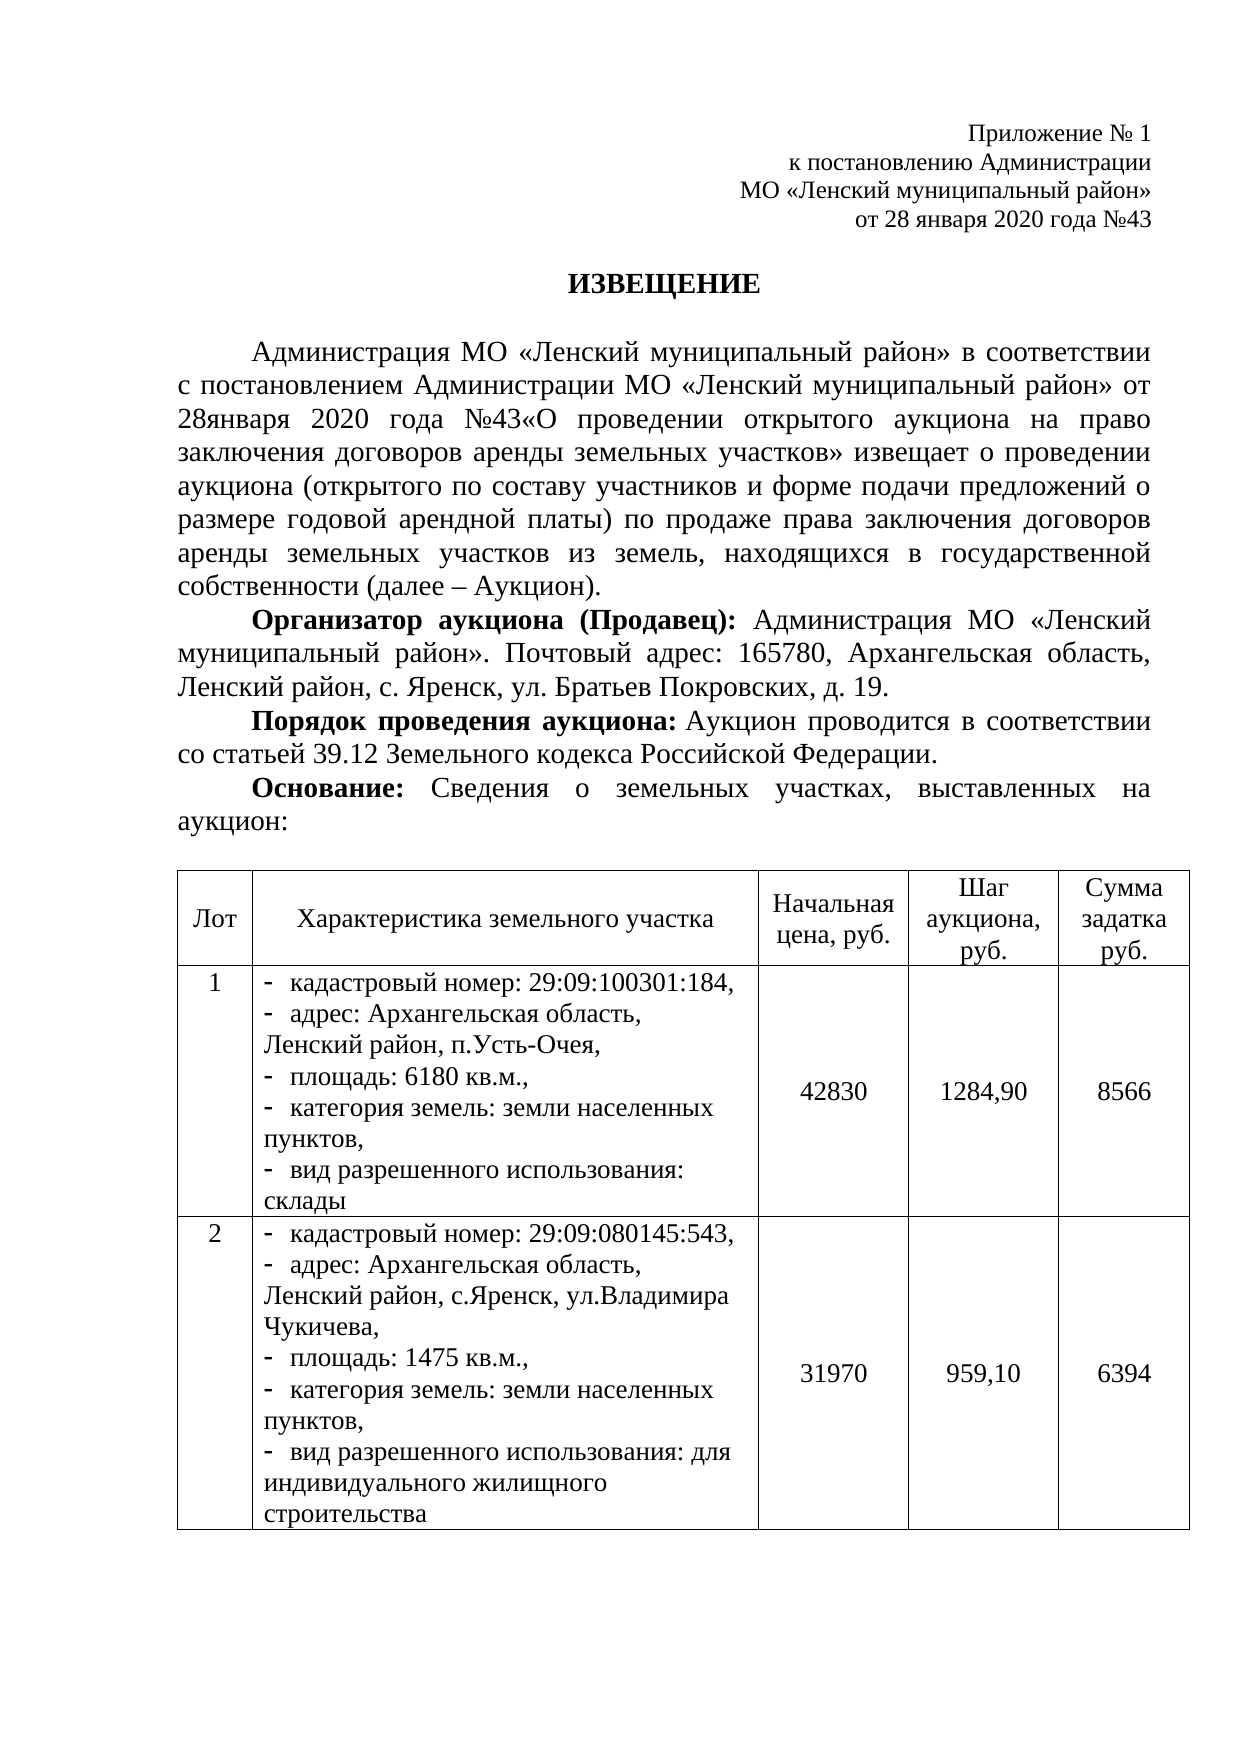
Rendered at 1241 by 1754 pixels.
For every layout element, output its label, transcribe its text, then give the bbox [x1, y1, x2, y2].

table_header Начальная цена, руб. [759, 871, 908, 965]
table_cell 959,10 [909, 1217, 1058, 1529]
table_header Лот [178, 871, 252, 965]
table_cell 1 [178, 966, 252, 1216]
table_cell 42830 [759, 966, 908, 1216]
table_header Шаг аукциона, руб. [909, 871, 1058, 965]
table_cell кадастровый номер: 29:09:080145:543, адрес: Архангельская область, Ленский район, с.Яренск, ул.Владимира Чукичева, площадь: 1475 кв.м., категория земель: земли населенных пунктов, вид разрешенного использования: для индивидуального жилищного строительства [253, 1217, 758, 1529]
text к постановлению Администрации [177, 147, 1152, 176]
text Основание: Сведения о земельных участках, выставленных на аукцион: [177, 770, 1152, 837]
table_cell 8566 [1059, 966, 1189, 1216]
table_cell 1284,90 [909, 966, 1058, 1216]
text Организатор аукциона (Продавец): Администрация МО «Ленский муниципальный район». Почтовый адрес: 165780, Архангельская область, Ленский район, с. Яренск, ул. Братьев Покровских, д. 19. [177, 602, 1152, 703]
text от 28 января 2020 года №43 [177, 204, 1152, 233]
text Порядок проведения аукциона: Аукцион проводится в соответствии со статьей 39.12 Земельного кодекса Российской Федерации. [177, 703, 1152, 770]
table_cell кадастровый номер: 29:09:100301:184, адрес: Архангельская область, Ленский район, п.Усть-Очея, площадь: 6180 кв.м., категория земель: земли населенных пунктов, вид разрешенного использования: склады [253, 966, 758, 1216]
table_header Сумма задатка руб. [1059, 871, 1189, 965]
text Приложение № 1 [177, 118, 1152, 147]
table_cell 2 [178, 1217, 252, 1529]
table_cell 31970 [759, 1217, 908, 1529]
table_cell 6394 [1059, 1217, 1189, 1529]
text ИЗВЕЩЕНИЕ [177, 267, 1152, 300]
text Администрация МО «Ленский муниципальный район» в соответствии с постановлением Администрации МО «Ленский муниципальный район» от 28января 2020 года №43«О проведении открытого аукциона на право заключения договоров аренды земельных участков» извещает о проведении аукциона (открытого по составу участников и форме подачи предложений о размере годовой арендной платы) по продаже права заключения договоров аренды земельных участков из земель, находящихся в государственной собственности (далее – Аукцион). [177, 334, 1152, 602]
table_header Характеристика земельного участка [253, 871, 758, 965]
text МО «Ленский муниципальный район» [177, 176, 1152, 204]
